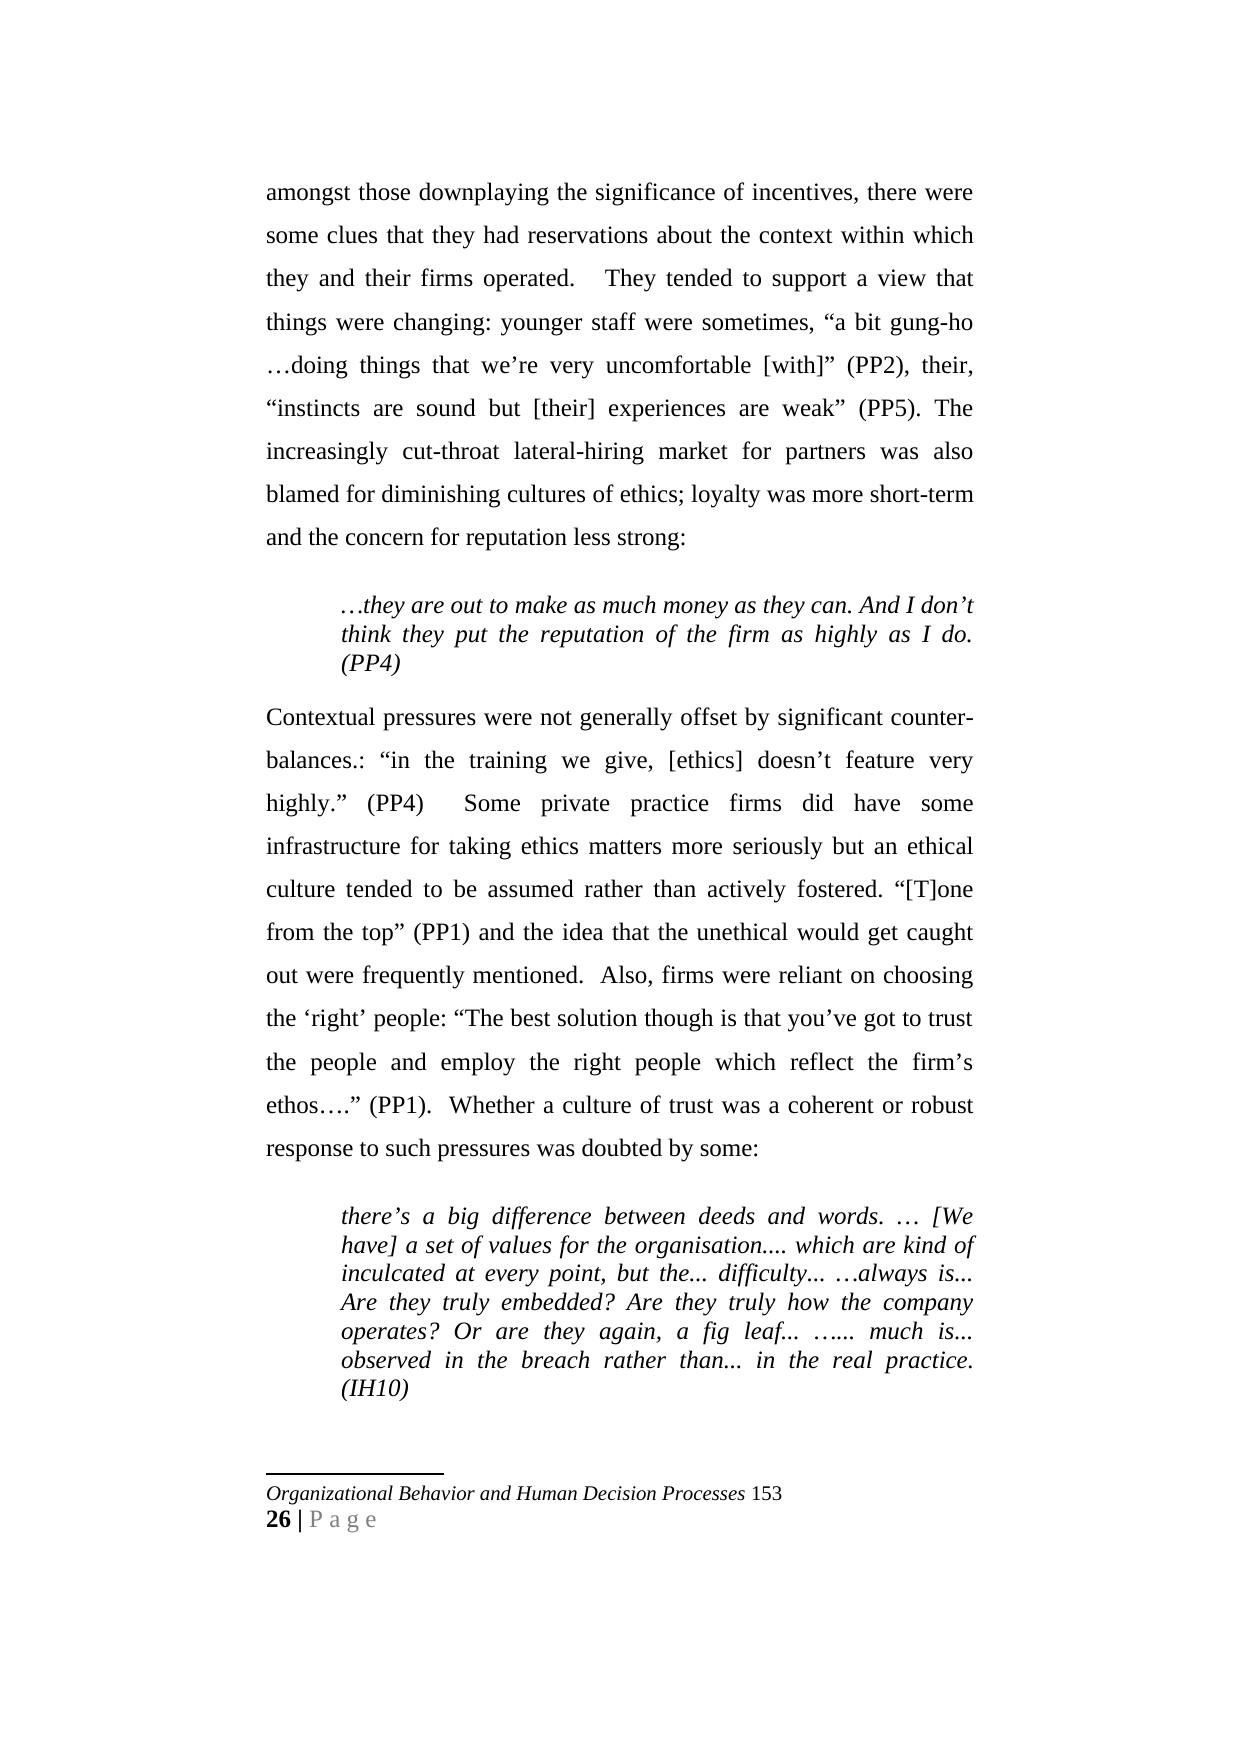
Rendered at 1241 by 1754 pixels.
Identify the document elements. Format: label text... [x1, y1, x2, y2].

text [266, 177, 974, 551]
text …they are out to make as much money as they can. And I don’t think they put the reputation of the firm as highly as I do. (PP4) [341, 590, 974, 677]
text there’s a big difference between deeds and words. … [We have] a set of values for the organisation.... which are kind of inculcated at every point, but the... difficulty... …always is... Are they truly embedded? Are they truly how the company operates? Or are they again, a fig leaf... …... much is... observed in the breach rather than... in the real practice. (IH10) [341, 1201, 974, 1402]
text Contextual pressures were not generally offset by significant counter-balances.: “in the training we give, [ethics] doesn’t feature very highly.” (PP4) Some private practice firms did have some infrastructure for taking ethics matters more seriously but an ethical culture tended to be assumed rather than actively fostered. “[T]one from the top” (PP1) and the idea that the unethical would get caught out were frequently mentioned. Also, firms were reliant on choosing the ‘right’ people: “The best solution though is that you’ve got to trust the people and employ the right people which reflect the firm’s ethos….” (PP1). Whether a culture of trust was a coherent or robust response to such pressures was doubted by some: [266, 702, 974, 1162]
